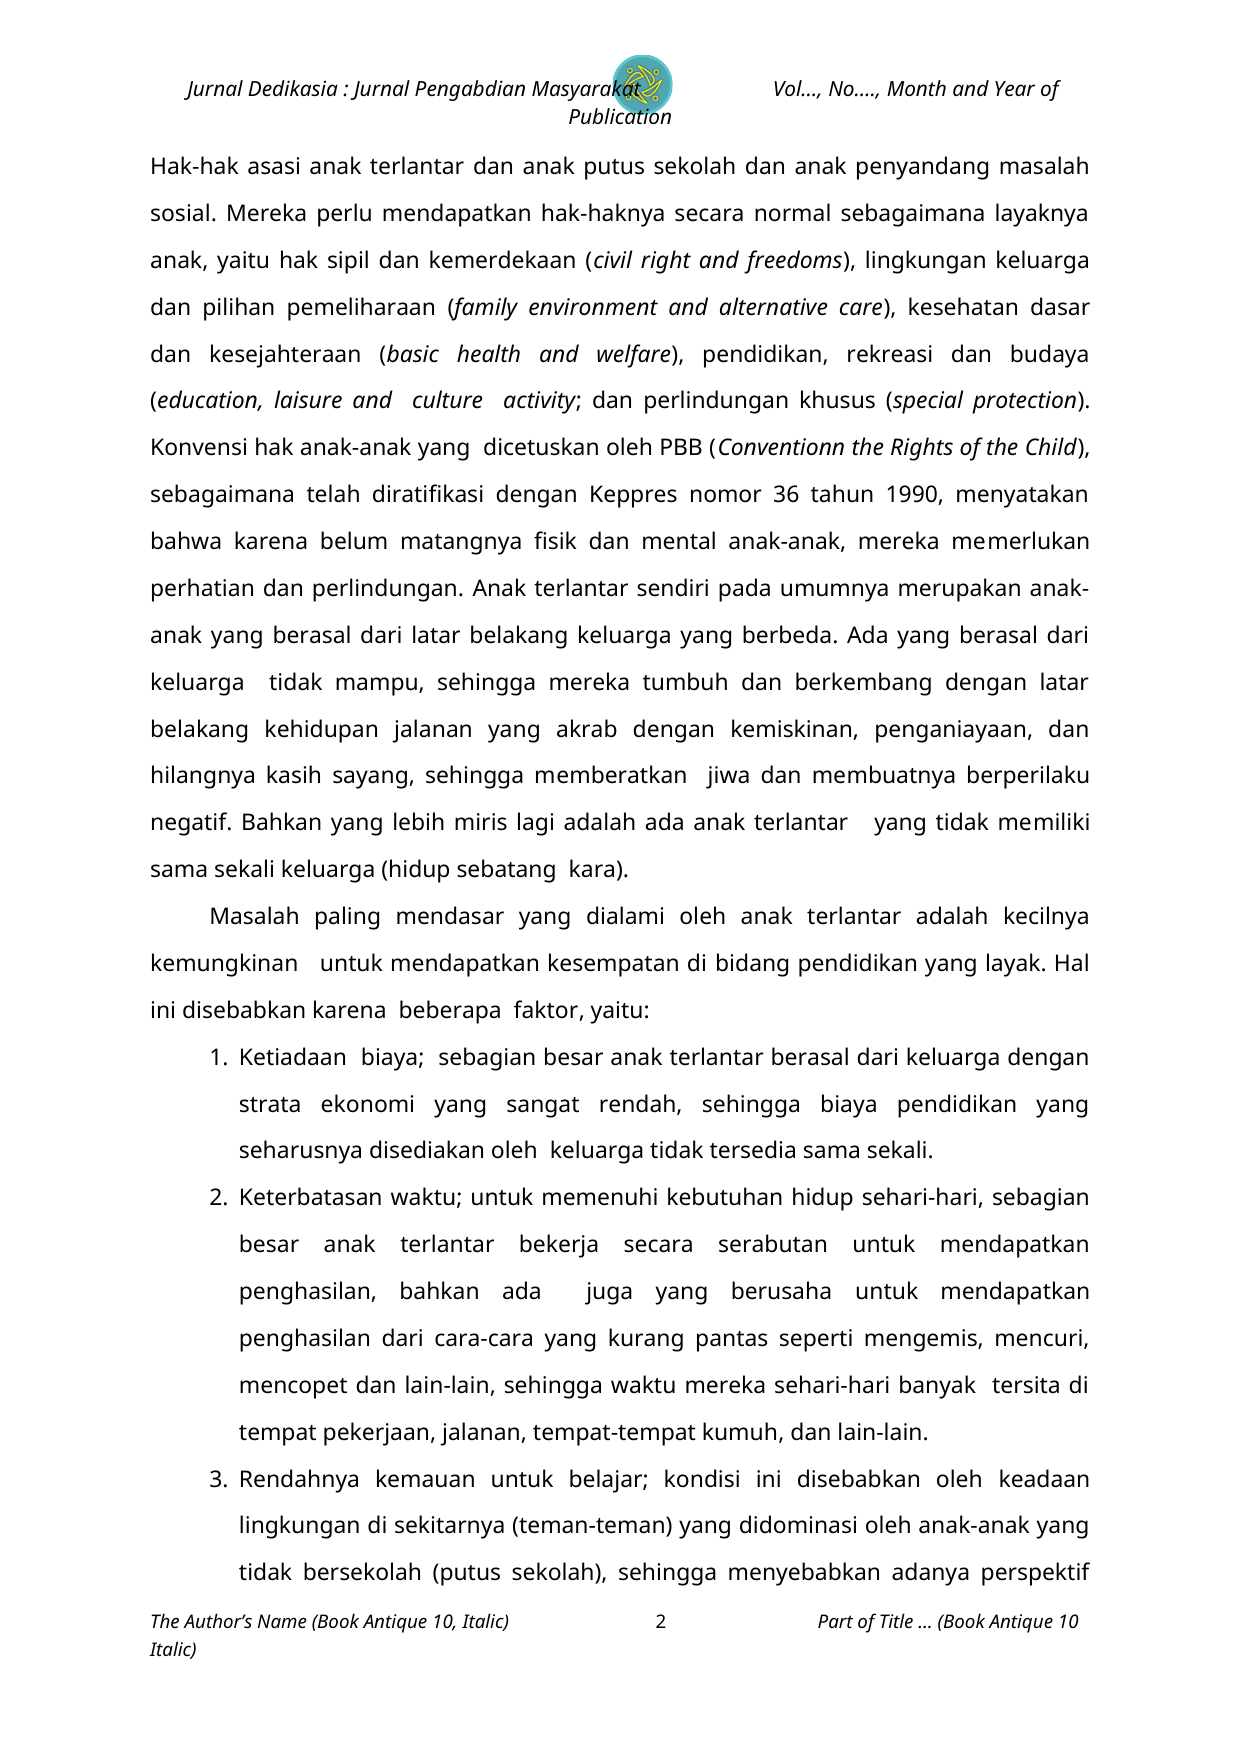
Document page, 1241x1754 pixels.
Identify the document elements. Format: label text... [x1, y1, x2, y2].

picture [612, 55, 673, 115]
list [209, 1462, 1090, 1587]
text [150, 150, 1090, 884]
list Keterbatasan waktu; untuk memenuhi kebutuhan hidup sehari-hari, sebagian besar anak terlantar bekerja secara serabutan untuk mendapatkan penghasilan, bahkan ada juga yang berusaha untuk mendapatkan penghasilan dari cara-cara yang kurang pantas seperti mengemis, mencuri, mencopet dan lain-lain, sehingga waktu mereka sehari-hari banyak tersita di tempat pekerjaan, jalanan, tempat-tempat kumuh, dan lain-lain. [209, 1181, 1090, 1447]
text Masalah paling mendasar yang dialami oleh anak terlantar adalah kecilnya kemungkinan untuk mendapatkan kesempatan di bidang pendidikan yang layak. Hal ini disebabkan karena beberapa faktor, yaitu: [150, 900, 1090, 1025]
list Ketiadaan biaya; sebagian besar anak terlantar berasal dari keluarga dengan strata ekonomi yang sangat rendah, sehingga biaya pendidikan yang seharusnya disediakan oleh keluarga tidak tersedia sama sekali. [209, 1041, 1090, 1166]
